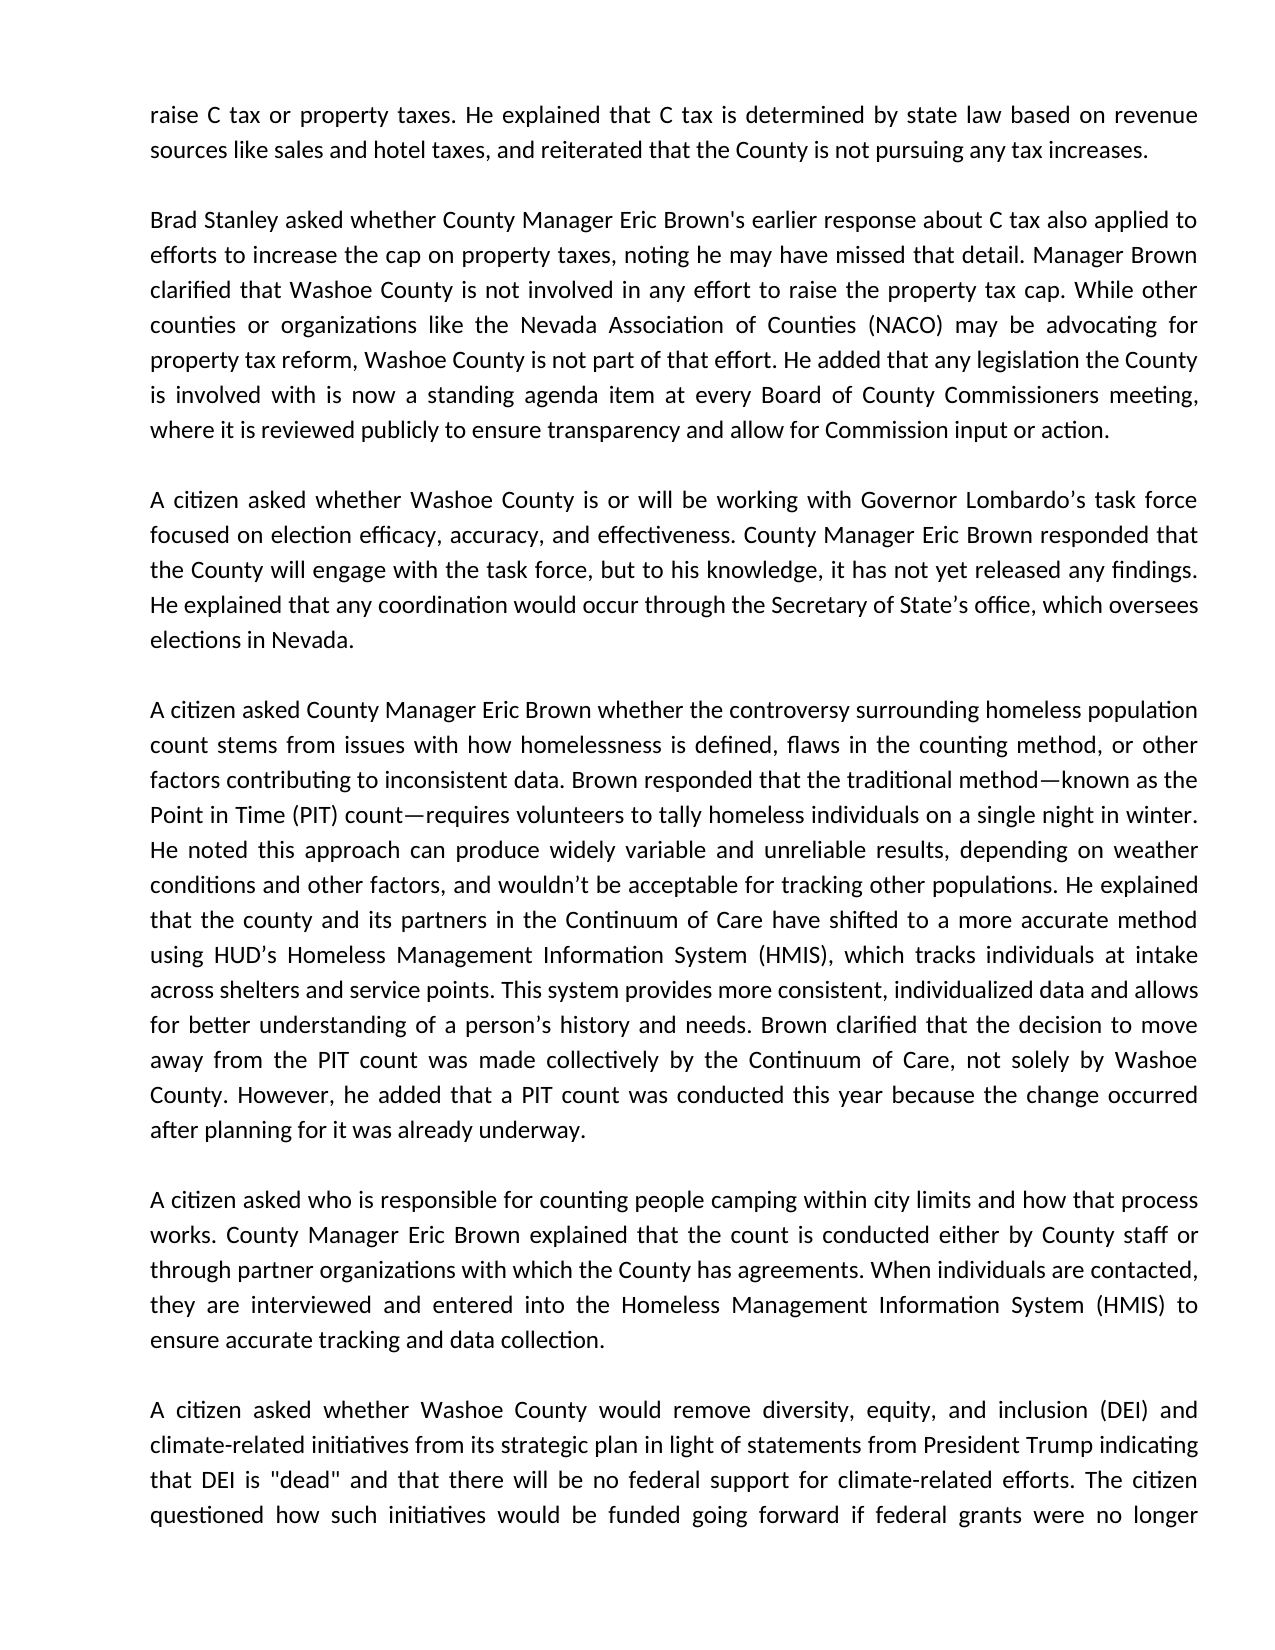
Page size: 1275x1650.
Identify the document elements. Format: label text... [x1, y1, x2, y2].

list A citizen asked whether Washoe County is or will be working with Governor Lombardo’s task force focused on election efficacy, accuracy, and effectiveness. County Manager Eric Brown responded that the County will engage with the task force, but to his knowledge, it has not yet released any findings. He explained that any coordination would occur through the Secretary of State’s office, which oversees elections in Nevada. [150, 484, 1200, 654]
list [150, 99, 1200, 164]
list Brad Stanley asked whether County Manager Eric Brown's earlier response about C tax also applied to efforts to increase the cap on property taxes, noting he may have missed that detail. Manager Brown clarified that Washoe County is not involved in any effort to raise the property tax cap. While other counties or organizations like the Nevada Association of Counties (NACO) may be advocating for property tax reform, Washoe County is not part of that effort. He added that any legislation the County is involved with is now a standing agenda item at every Board of County Commissioners meeting, where it is reviewed publicly to ensure transparency and allow for Commission input or action. [150, 204, 1200, 444]
list A citizen asked who is responsible for counting people camping within city limits and how that process works. County Manager Eric Brown explained that the count is conducted either by County staff or through partner organizations with which the County has agreements. When individuals are contacted, they are interviewed and entered into the Homeless Management Information System (HMIS) to ensure accurate tracking and data collection. [150, 1184, 1200, 1354]
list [150, 1394, 1200, 1529]
list A citizen asked County Manager Eric Brown whether the controversy surrounding homeless population count stems from issues with how homelessness is defined, flaws in the counting method, or other factors contributing to inconsistent data. Brown responded that the traditional method—known as the Point in Time (PIT) count—requires volunteers to tally homeless individuals on a single night in winter. He noted this approach can produce widely variable and unreliable results, depending on weather conditions and other factors, and wouldn’t be acceptable for tracking other populations. He explained that the county and its partners in the Continuum of Care have shifted to a more accurate method using HUD’s Homeless Management Information System (HMIS), which tracks individuals at intake across shelters and service points. This system provides more consistent, individualized data and allows for better understanding of a person’s history and needs. Brown clarified that the decision to move away from the PIT count was made collectively by the Continuum of Care, not solely by Washoe County. However, he added that a PIT count was conducted this year because the change occurred after planning for it was already underway. [150, 694, 1200, 1144]
